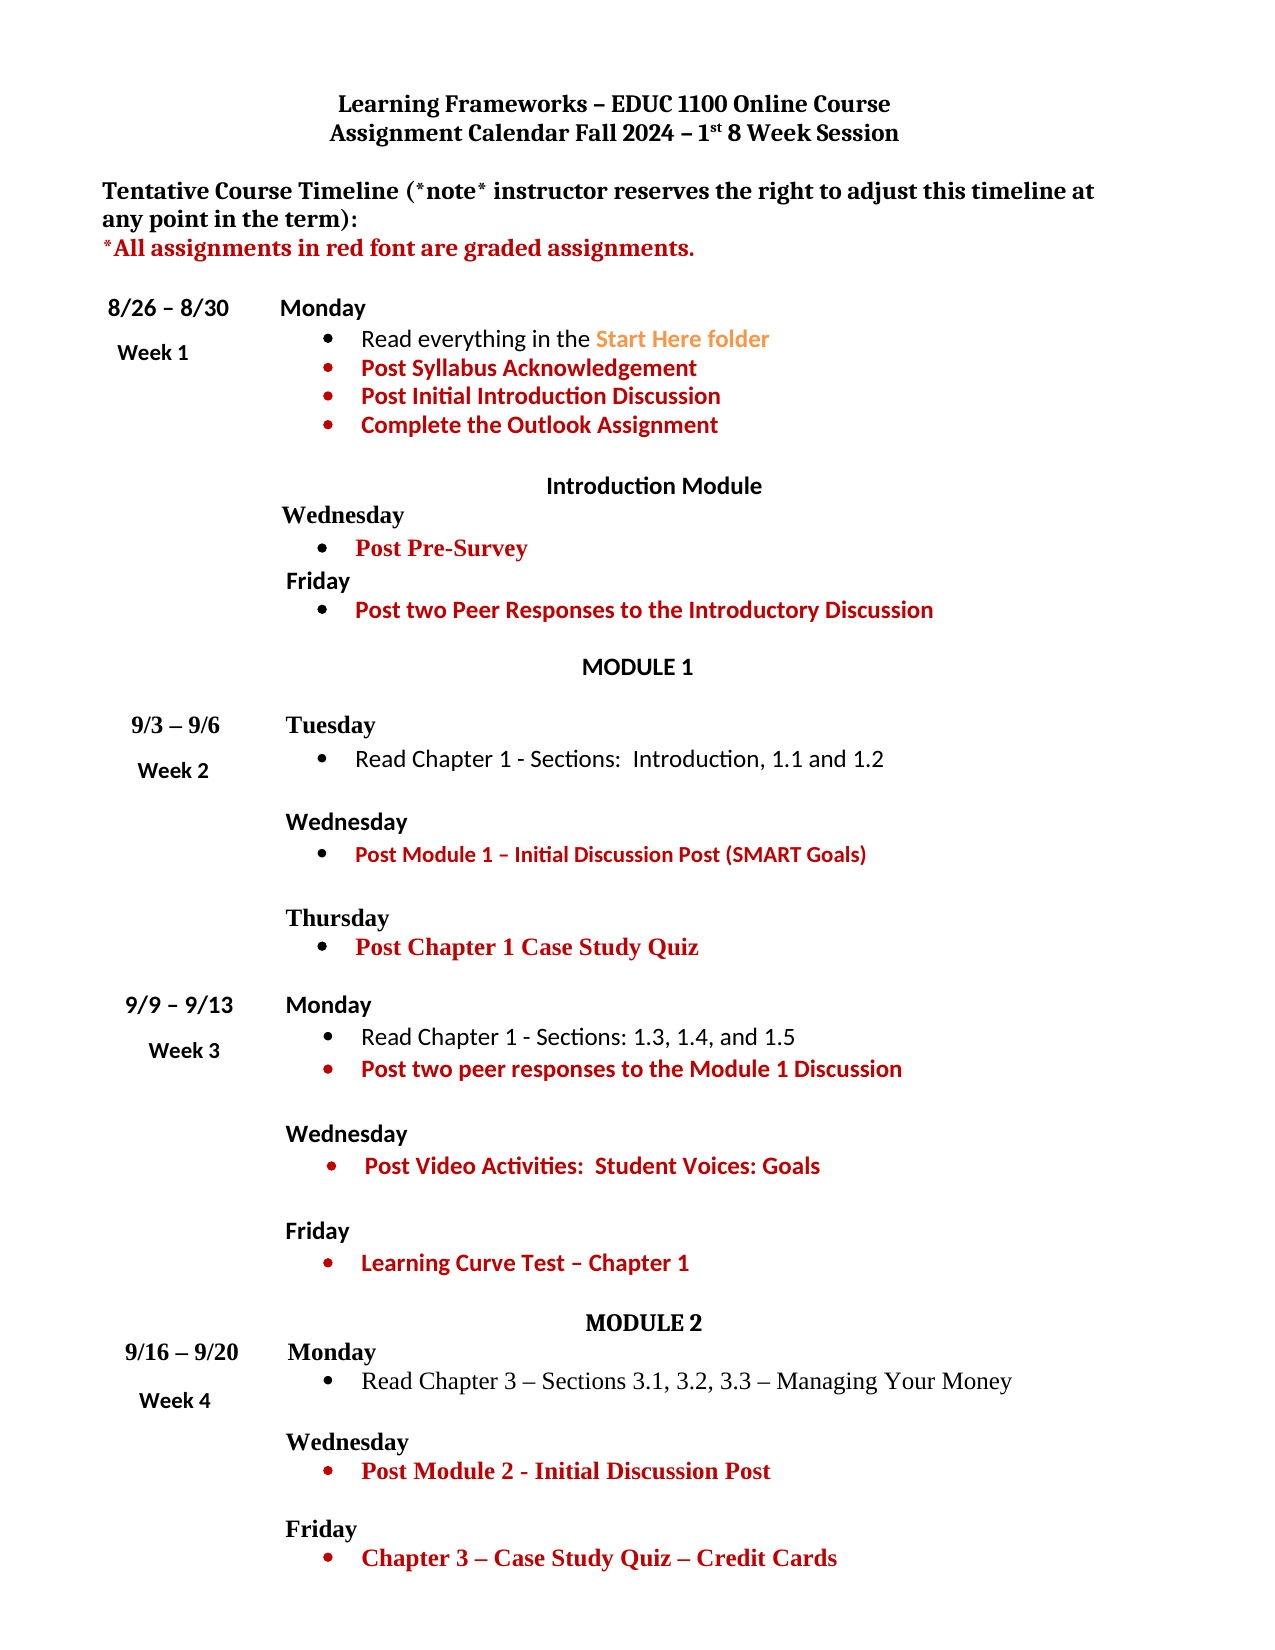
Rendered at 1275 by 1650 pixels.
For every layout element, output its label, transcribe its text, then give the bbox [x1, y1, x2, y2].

subtitle MODULE 2 [176, 1308, 1112, 1337]
list Post Chapter 1 Case Study Quiz [318, 932, 1173, 960]
text Friday [275, 566, 1173, 595]
subtitle *All assignments in red font are graded assignments. [102, 234, 1127, 263]
list Post Syllabus Acknowledgement [323, 353, 1173, 382]
text Thursday [285, 903, 1173, 932]
list Post Module 1 – Initial Discussion Post (SMART Goals) [318, 840, 1173, 868]
text Friday [285, 1514, 1128, 1543]
text Wednesday [285, 1427, 1173, 1456]
text MODULE 1 [102, 652, 1173, 681]
subtitle Tentative Course Timeline (*note* instructor reserves the right to adjust this timeline at any point in the term): [102, 177, 1127, 234]
subtitle Learning Frameworks – EDUC 1100 Online Course [102, 90, 1127, 119]
list Read Chapter 1 - Sections: Introduction, 1.1 and 1.2 [318, 743, 1173, 773]
list Complete the Outlook Assignment [323, 411, 1173, 439]
text 9/3 – 9/6 Tuesday [112, 710, 1060, 739]
text Wednesday [135, 1118, 799, 1149]
list Post two Peer Responses to the Introductory Discussion [318, 595, 1173, 624]
list Post Pre-Survey [318, 533, 1127, 562]
text 8/26 – 8/30 Monday [102, 292, 1173, 323]
list Learning Curve Test – Chapter 1 [323, 1247, 873, 1278]
text 9/16 – 9/20 Monday [125, 1337, 1160, 1366]
list Read Chapter 3 – Sections 3.1, 3.2, 3.3 – Managing Your Money [323, 1366, 1160, 1395]
list Read Chapter 1 - Sections: 1.3, 1.4, and 1.5 [323, 1021, 892, 1052]
list Read everything in the Start Here folder [323, 323, 1173, 353]
text Introduction Module [135, 470, 1173, 500]
list Post Initial Introduction Discussion [323, 382, 1173, 411]
text Wednesday [275, 500, 1127, 529]
list Post Video Activities: Student Voices: Goals [327, 1151, 957, 1181]
list Post two peer responses to the Module 1 Discussion [323, 1054, 948, 1084]
text Friday [102, 1215, 948, 1246]
text Wednesday [285, 806, 1173, 837]
text 9/9 – 9/13 Monday [102, 989, 799, 1019]
list Chapter 3 – Case Study Quiz – Credit Cards [323, 1543, 1173, 1571]
list Post Module 2 - Initial Discussion Post [323, 1456, 1160, 1485]
subtitle Assignment Calendar Fall 2024 – 1st 8 Week Session [102, 119, 1127, 148]
